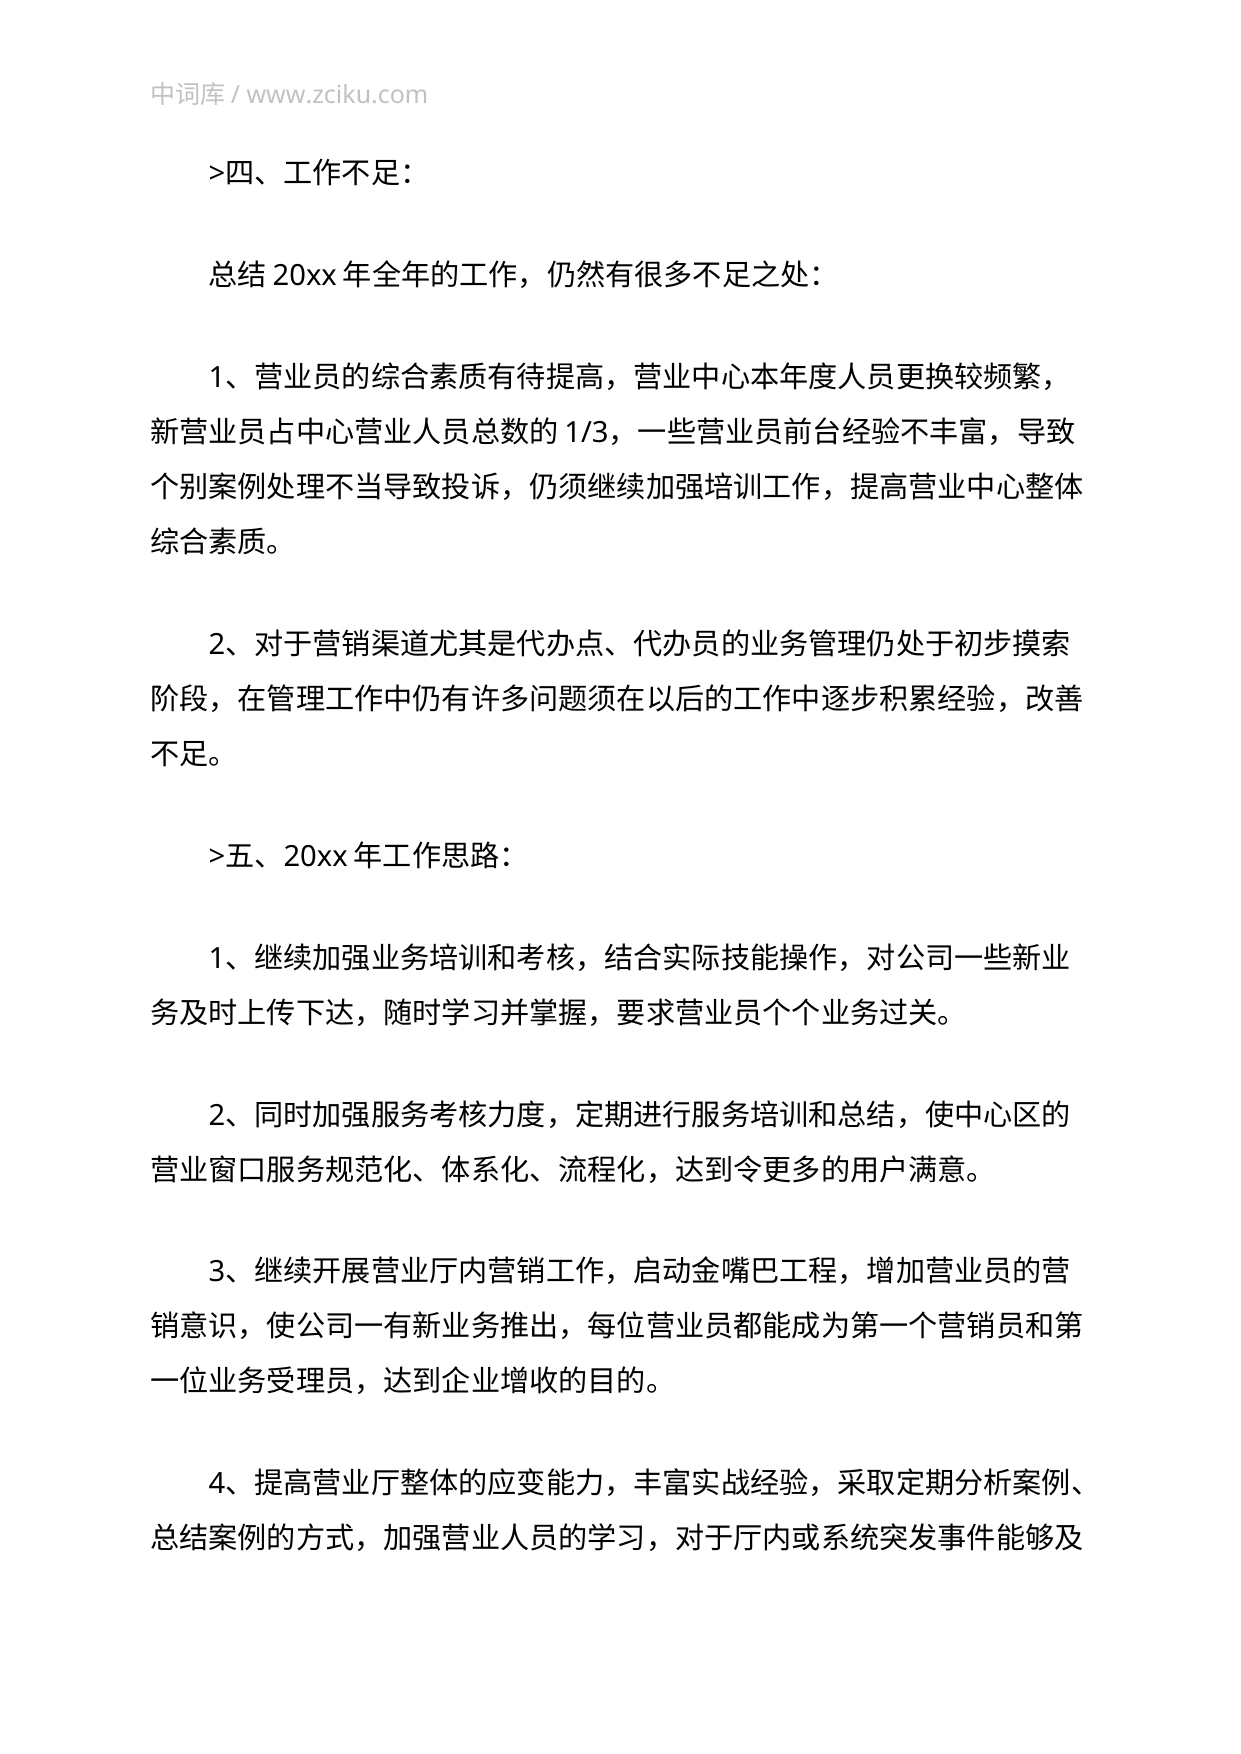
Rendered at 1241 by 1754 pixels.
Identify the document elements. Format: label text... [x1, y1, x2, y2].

text 1、继续加强业务培训和考核，结合实际技能操作，对公司一些新业务及时上传下达，随时学习并掌握，要求营业员个个业务过关。 [150, 934, 1090, 1032]
text >五、20xx年工作思路： [150, 832, 1090, 875]
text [150, 1459, 1090, 1557]
text 总结20xx年全年的工作，仍然有很多不足之处： [150, 252, 1090, 294]
text 3、继续开展营业厅内营销工作，启动金嘴巴工程，增加营业员的营销意识，使公司一有新业务推出，每位营业员都能成为第一个营销员和第一位业务受理员，达到企业增收的目的。 [150, 1248, 1090, 1400]
text 2、对于营销渠道尤其是代办点、代办员的业务管理仍处于初步摸索阶段，在管理工作中仍有许多问题须在以后的工作中逐步积累经验，改善不足。 [150, 621, 1090, 773]
text >四、工作不足： [150, 150, 1090, 192]
text 2、同时加强服务考核力度，定期进行服务培训和总结，使中心区的营业窗口服务规范化、体系化、流程化，达到令更多的用户满意。 [150, 1091, 1090, 1188]
text 1、营业员的综合素质有待提高，营业中心本年度人员更换较频繁，新营业员占中心营业人员总数的1/3，一些营业员前台经验不丰富，导致个别案例处理不当导致投诉，仍须继续加强培训工作，提高营业中心整体综合素质。 [150, 354, 1090, 561]
